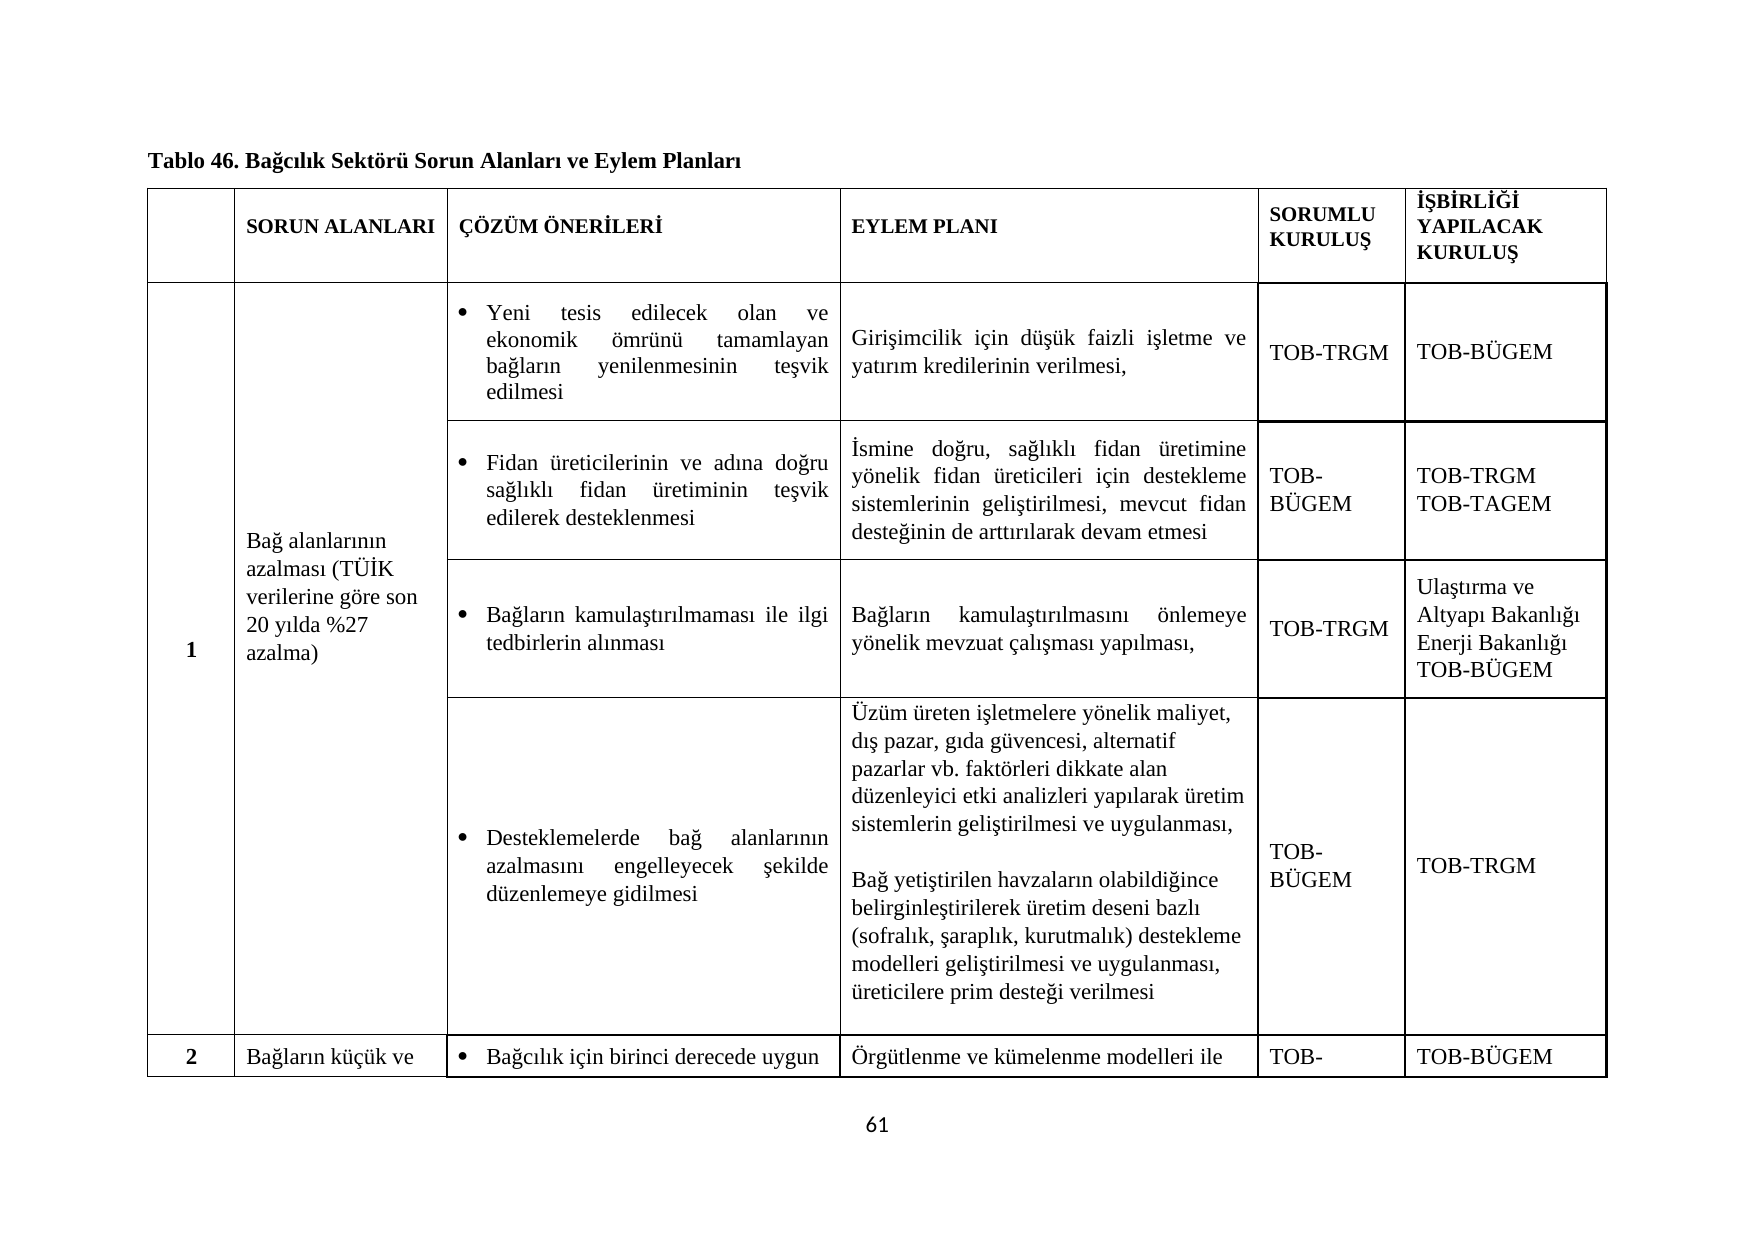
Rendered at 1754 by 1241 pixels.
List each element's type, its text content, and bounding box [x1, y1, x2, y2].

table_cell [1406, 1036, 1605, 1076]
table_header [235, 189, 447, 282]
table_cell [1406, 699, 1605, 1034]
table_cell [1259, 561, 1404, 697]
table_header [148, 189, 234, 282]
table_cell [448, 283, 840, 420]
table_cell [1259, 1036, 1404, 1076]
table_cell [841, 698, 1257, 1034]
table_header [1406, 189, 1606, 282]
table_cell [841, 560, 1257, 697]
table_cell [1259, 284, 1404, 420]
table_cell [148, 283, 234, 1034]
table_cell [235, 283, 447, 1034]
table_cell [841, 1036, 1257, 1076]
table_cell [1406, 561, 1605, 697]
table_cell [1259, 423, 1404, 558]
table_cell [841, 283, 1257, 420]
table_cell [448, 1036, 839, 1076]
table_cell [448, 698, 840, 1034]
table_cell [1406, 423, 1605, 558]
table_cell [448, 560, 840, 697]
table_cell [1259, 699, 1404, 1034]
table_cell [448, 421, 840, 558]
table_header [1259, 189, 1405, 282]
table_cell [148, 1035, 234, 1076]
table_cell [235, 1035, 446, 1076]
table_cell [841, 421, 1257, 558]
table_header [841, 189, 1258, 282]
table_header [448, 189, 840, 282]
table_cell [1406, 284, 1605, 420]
text Tablo 46. Bağcılık Sektörü Sorun Alanları ve Eylem Planları [148, 148, 1606, 174]
